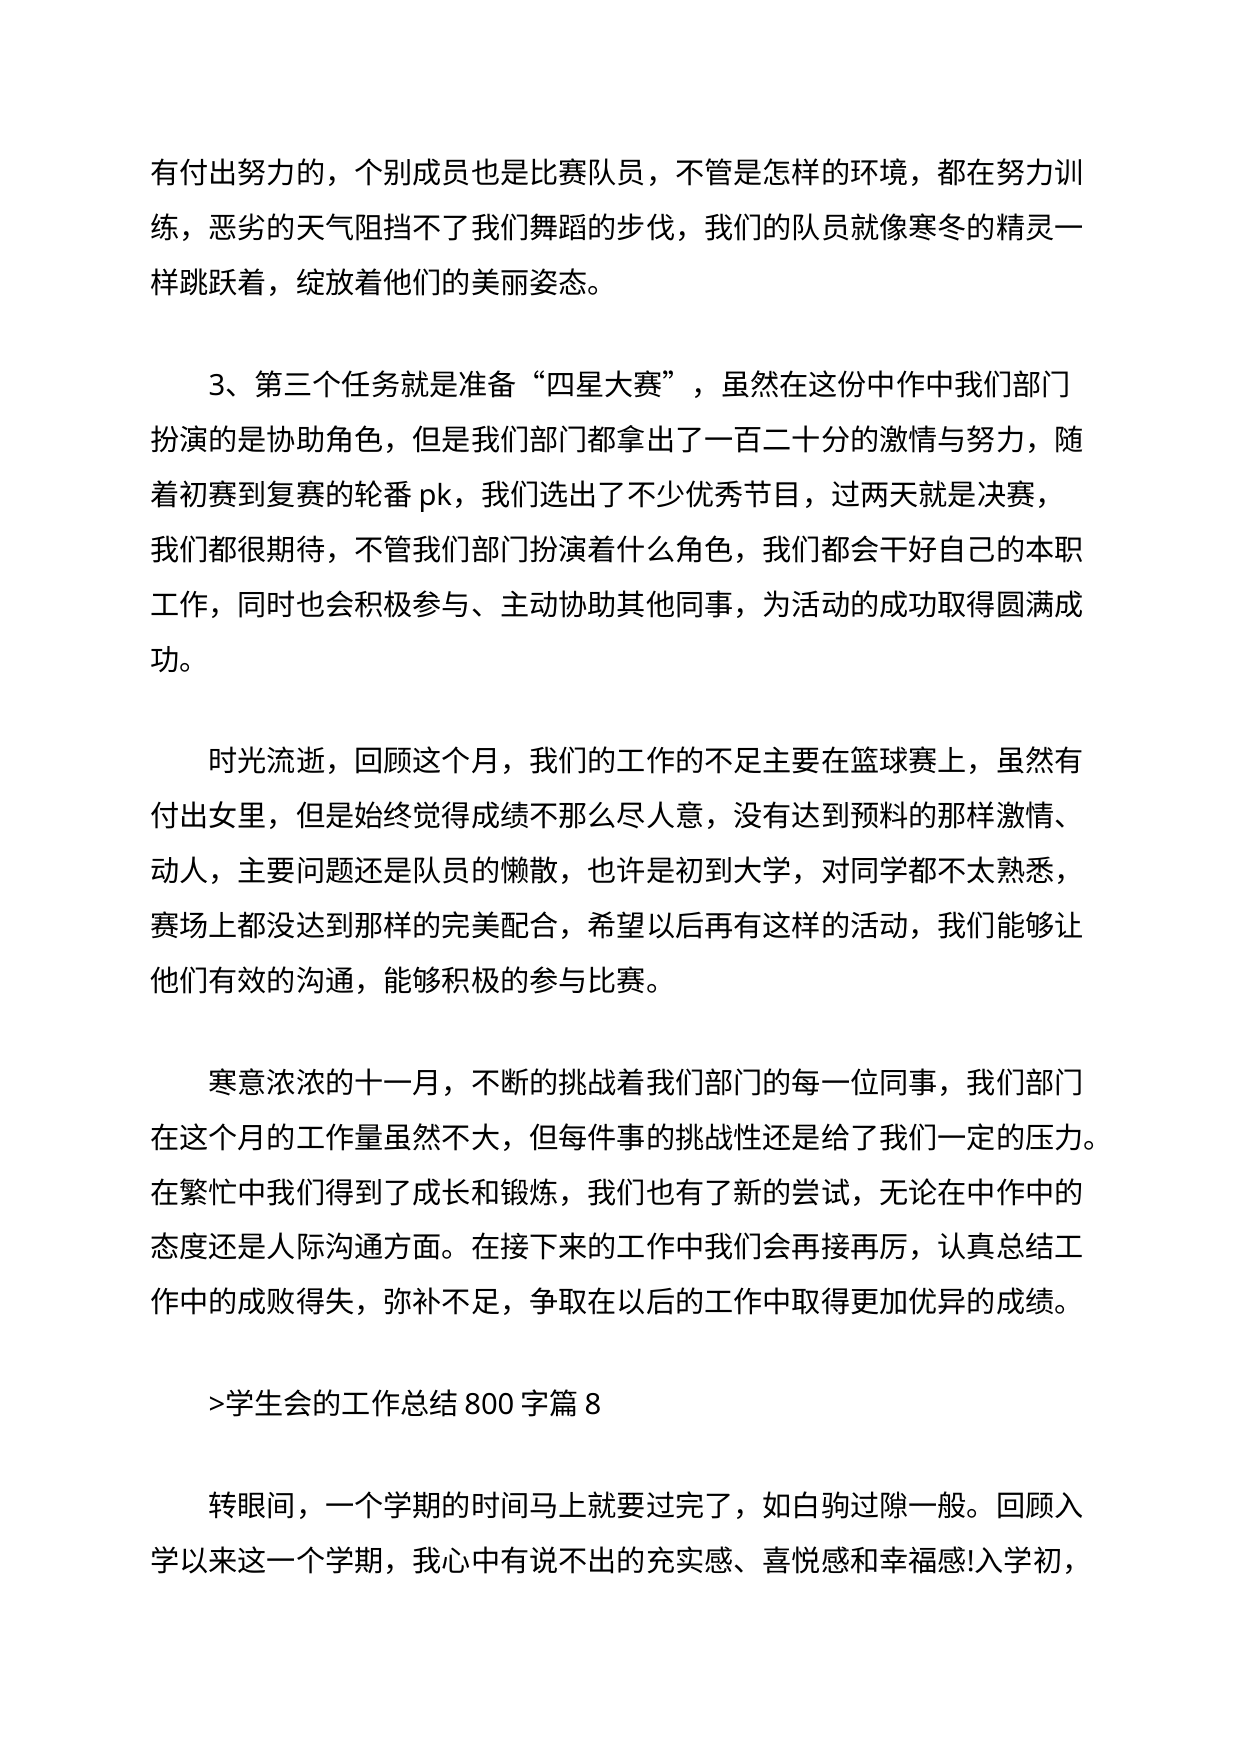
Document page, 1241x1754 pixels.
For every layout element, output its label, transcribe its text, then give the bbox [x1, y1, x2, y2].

text 寒意浓浓的十一月，不断的挑战着我们部门的每一位同事，我们部门在这个月的工作量虽然不大，但每件事的挑战性还是给了我们一定的压力。在繁忙中我们得到了成长和锻炼，我们也有了新的尝试，无论在中作中的态度还是人际沟通方面。在接下来的工作中我们会再接再厉，认真总结工作中的成败得失，弥补不足，争取在以后的工作中取得更加优异的成绩。 [150, 1059, 1090, 1321]
text 3、第三个任务就是准备“四星大赛”，虽然在这份中作中我们部门扮演的是协助角色，但是我们部门都拿出了一百二十分的激情与努力，随着初赛到复赛的轮番pk，我们选出了不少优秀节目，过两天就是决赛，我们都很期待，不管我们部门扮演着什么角色，我们都会干好自己的本职工作，同时也会积极参与、主动协助其他同事，为活动的成功取得圆满成功。 [150, 362, 1090, 678]
text 时光流逝，回顾这个月，我们的工作的不足主要在篮球赛上，虽然有付出女里，但是始终觉得成绩不那么尽人意，没有达到预料的那样激情、动人，主要问题还是队员的懒散，也许是初到大学，对同学都不太熟悉，赛场上都没达到那样的完美配合，希望以后再有这样的活动，我们能够让他们有效的沟通，能够积极的参与比赛。 [150, 738, 1090, 1000]
text >学生会的工作总结800字篇8 [150, 1381, 1090, 1423]
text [150, 1483, 1090, 1580]
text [150, 150, 1090, 302]
